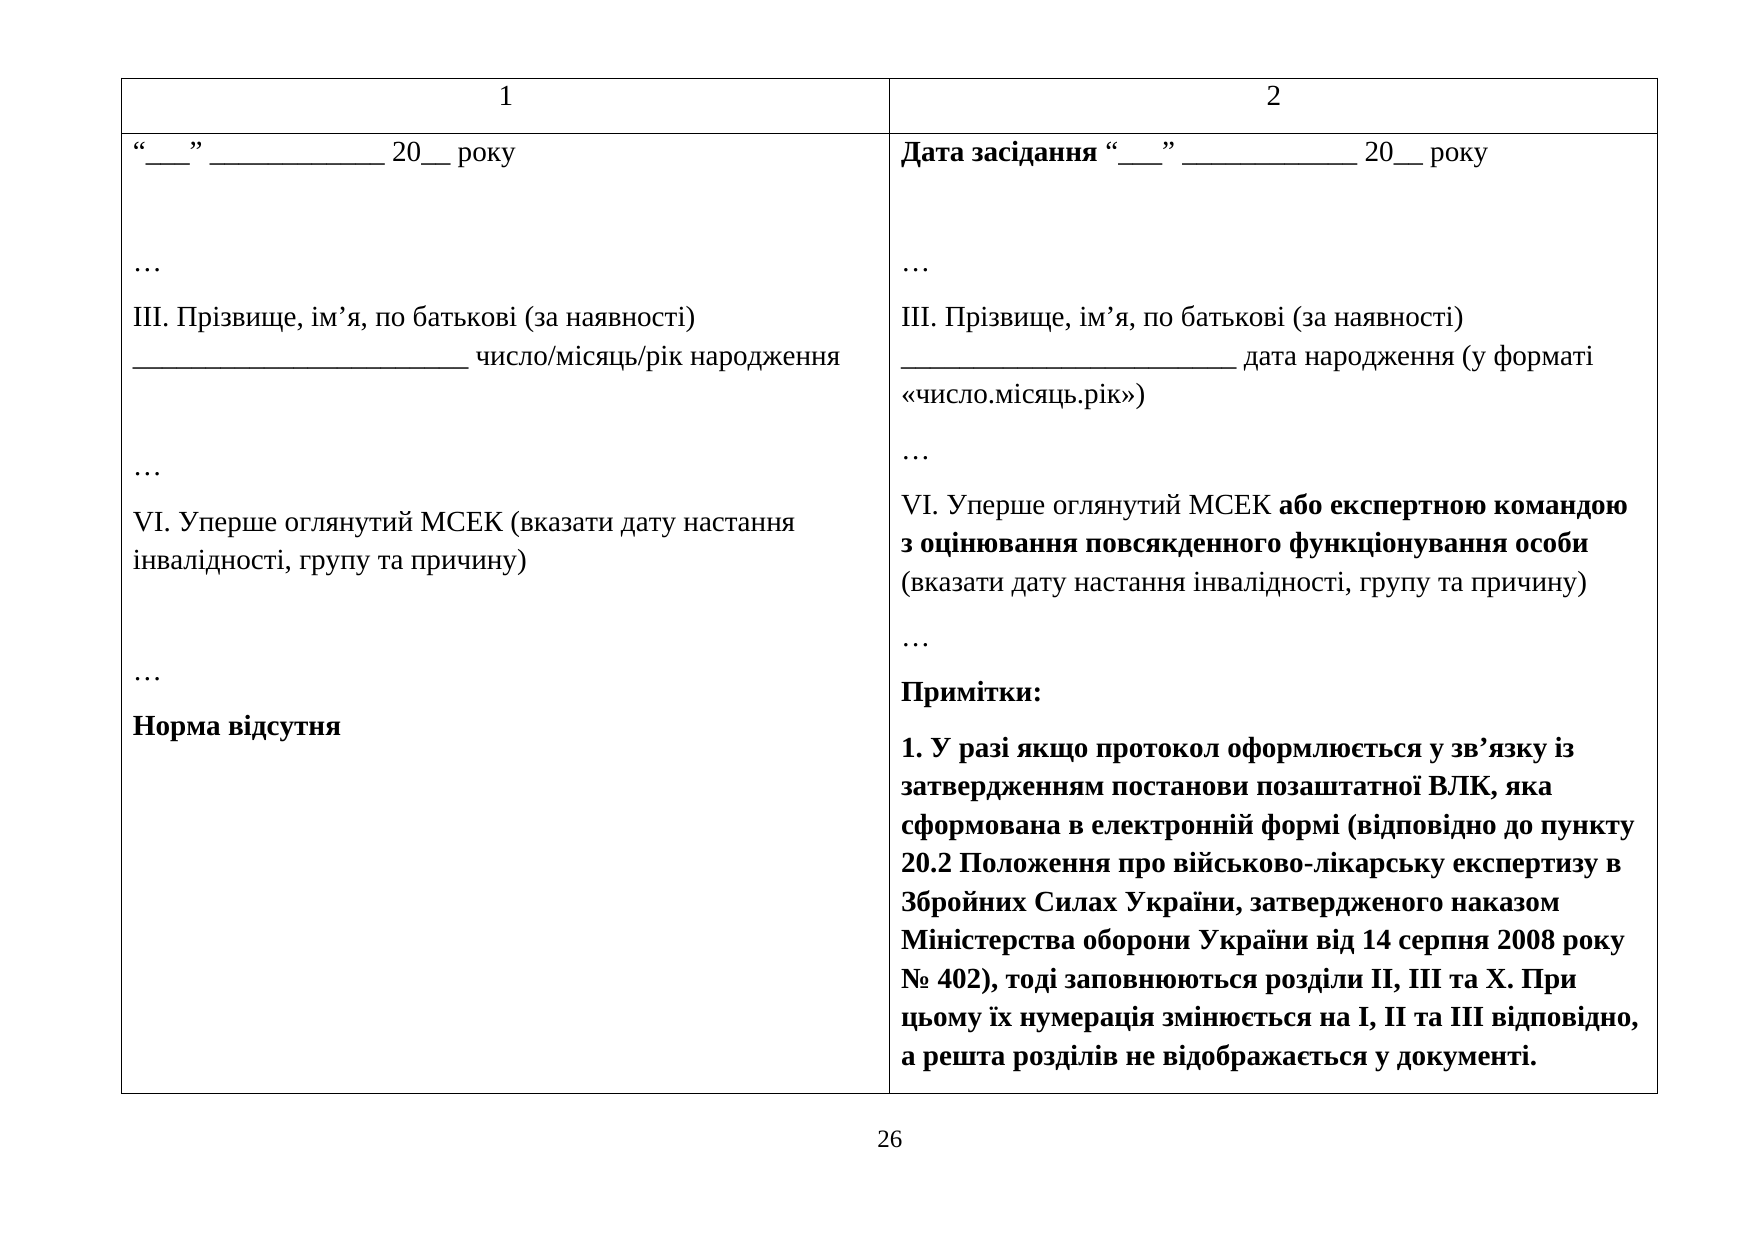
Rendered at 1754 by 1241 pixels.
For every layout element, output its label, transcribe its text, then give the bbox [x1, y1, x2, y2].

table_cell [122, 134, 889, 1093]
table_header 1 [122, 79, 889, 133]
table_header 2 [890, 79, 1657, 133]
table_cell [890, 134, 1657, 1093]
